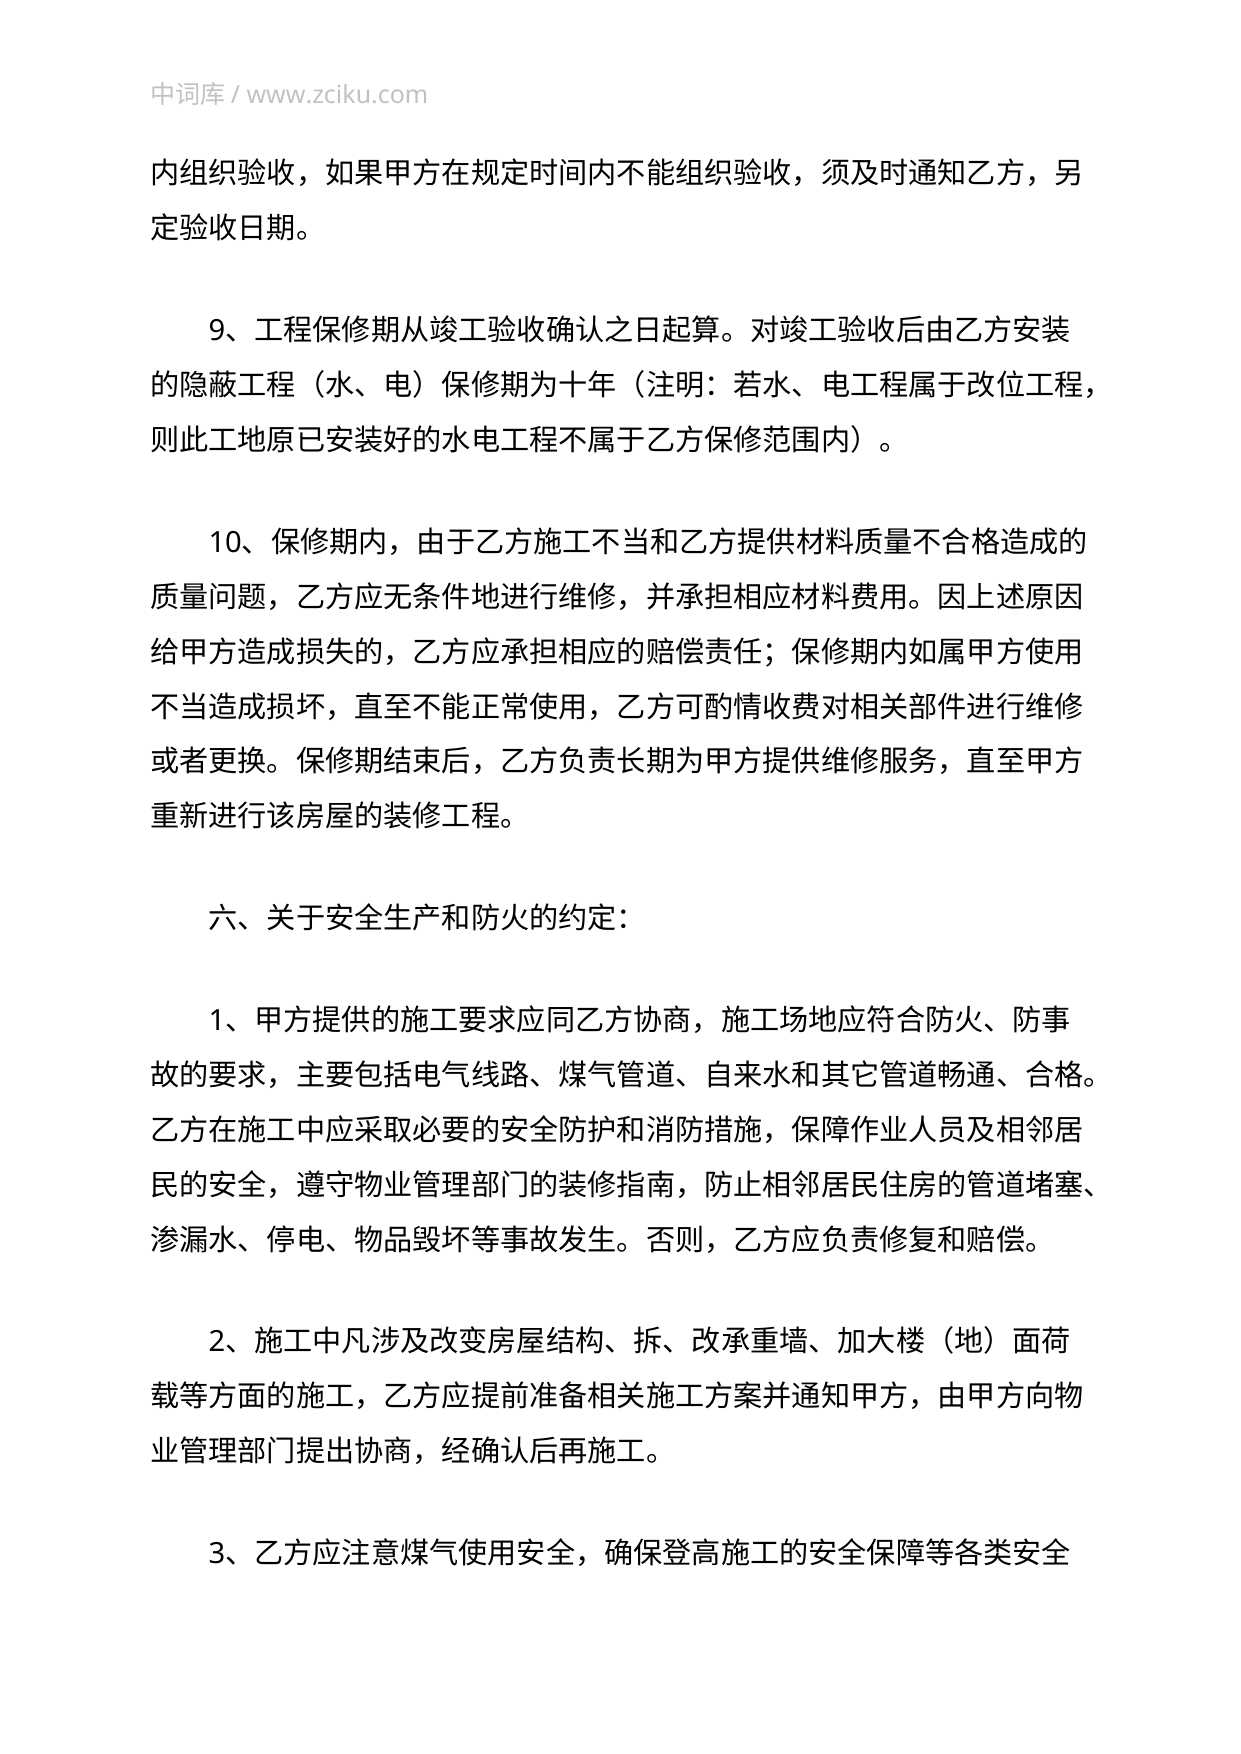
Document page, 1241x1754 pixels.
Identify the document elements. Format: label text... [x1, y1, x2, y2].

text 9、工程保修期从竣工验收确认之日起算。对竣工验收后由乙方安装的隐蔽工程（水、电）保修期为十年（注明：若水、电工程属于改位工程，则此工地原已安装好的水电工程不属于乙方保修范围内）。 [150, 307, 1090, 459]
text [150, 1529, 1090, 1572]
text 1、甲方提供的施工要求应同乙方协商，施工场地应符合防火、防事故的要求，主要包括电气线路、煤气管道、自来水和其它管道畅通、合格。乙方在施工中应采取必要的安全防护和消防措施，保障作业人员及相邻居民的安全，遵守物业管理部门的装修指南，防止相邻居民住房的管道堵塞、渗漏水、停电、物品毁坏等事故发生。否则，乙方应负责修复和赔偿。 [150, 996, 1090, 1258]
text 10、保修期内，由于乙方施工不当和乙方提供材料质量不合格造成的质量问题，乙方应无条件地进行维修，并承担相应材料费用。因上述原因给甲方造成损失的，乙方应承担相应的赔偿责任；保修期内如属甲方使用不当造成损坏，直至不能正常使用，乙方可酌情收费对相关部件进行维修或者更换。保修期结束后，乙方负责长期为甲方提供维修服务，直至甲方重新进行该房屋的装修工程。 [150, 518, 1090, 835]
text 六、关于安全生产和防火的约定： [150, 895, 1090, 937]
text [150, 150, 1090, 247]
text 2、施工中凡涉及改变房屋结构、拆、改承重墙、加大楼（地）面荷载等方面的施工，乙方应提前准备相关施工方案并通知甲方，由甲方向物业管理部门提出协商，经确认后再施工。 [150, 1318, 1090, 1470]
